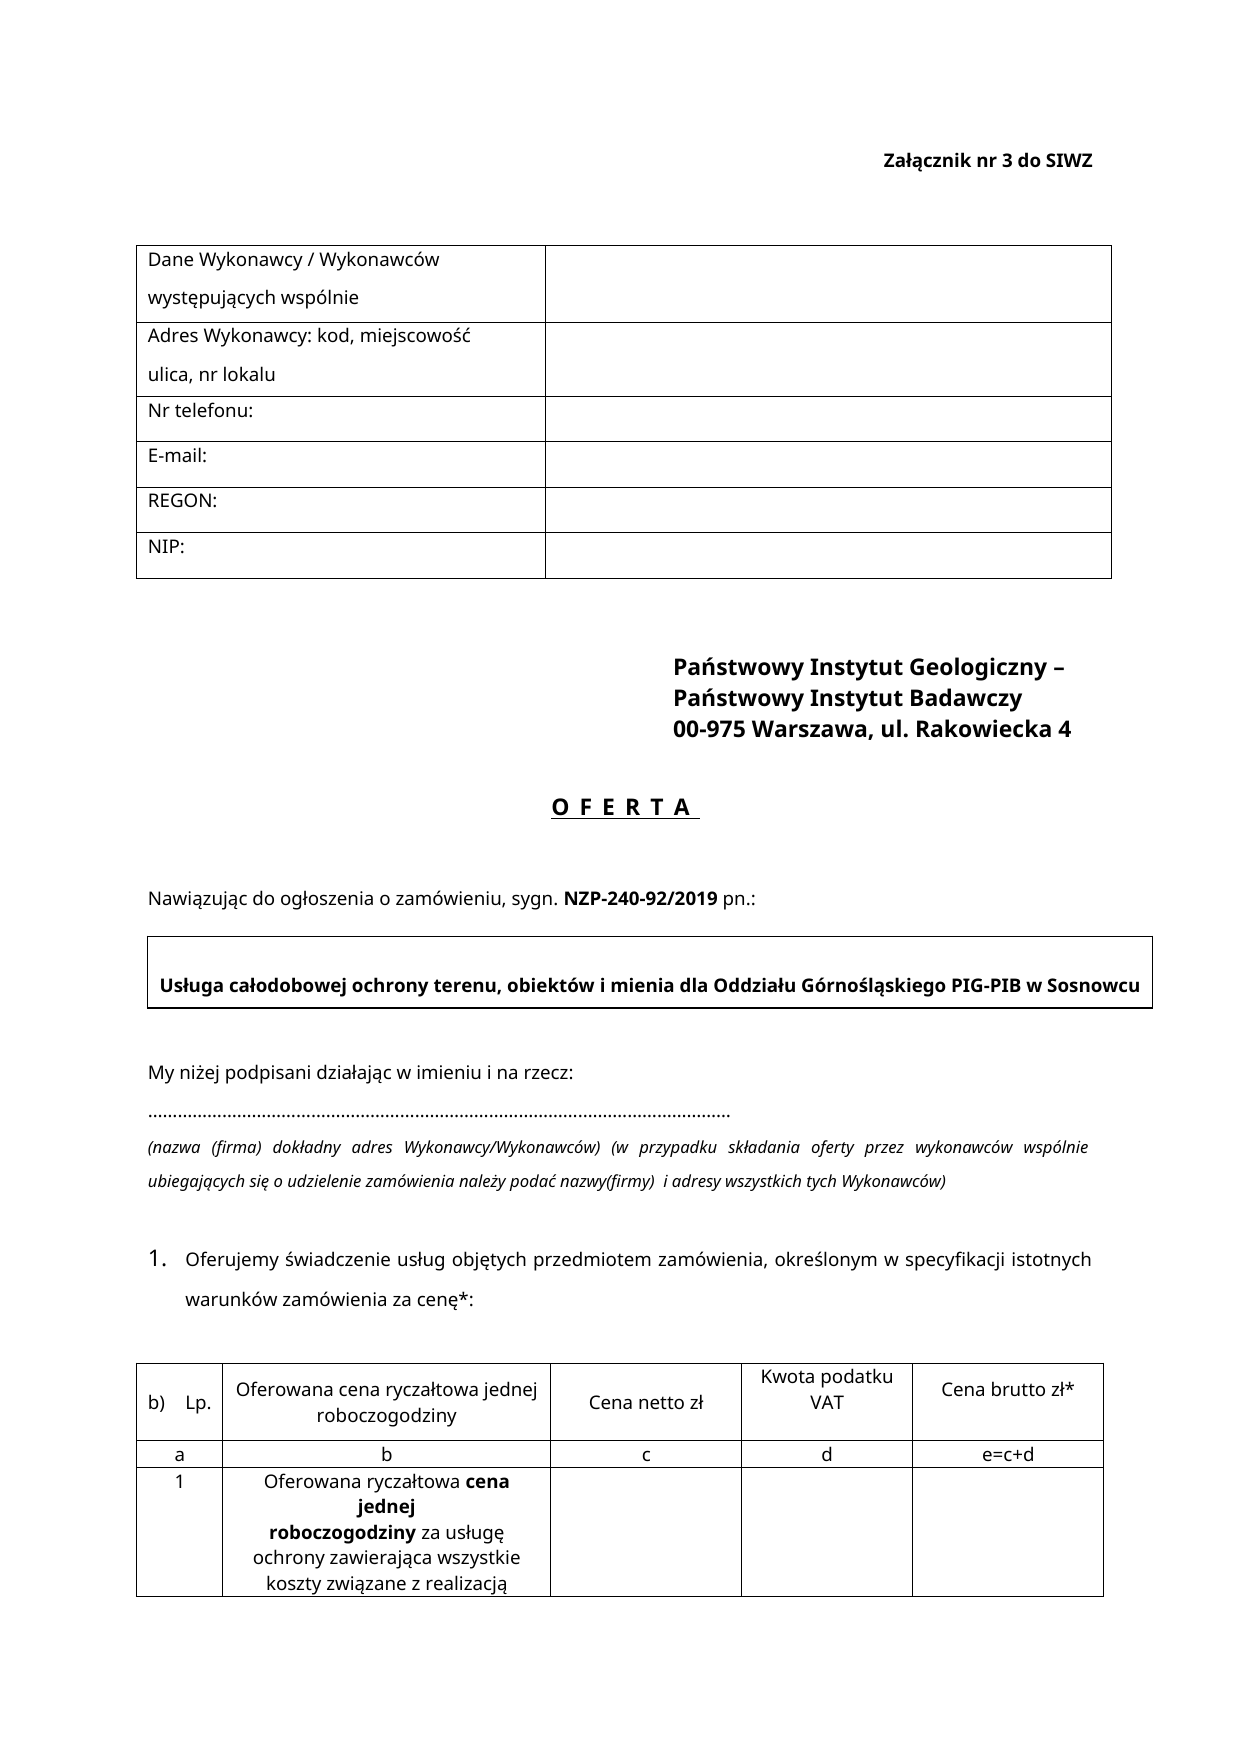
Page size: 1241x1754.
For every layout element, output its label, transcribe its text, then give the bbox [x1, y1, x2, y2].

text Państwowy Instytut Geologiczny – [673, 650, 1092, 682]
table_header Kwota podatku VAT [742, 1364, 912, 1440]
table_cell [223, 1468, 550, 1596]
text (nazwa (firma) dokładny adres Wykonawcy/Wykonawców) (w przypadku składania oferty przez wykonawców wspólnie ubiegających się o udzielenie zamówienia należy podać nazwy(firmy) i adresy wszystkich tych Wykonawców) [148, 1136, 1090, 1193]
table_cell [913, 1468, 1103, 1596]
table_cell [546, 442, 1111, 487]
table_header Usługa całodobowej ochrony terenu, obiektów i mienia dla Oddziału Górnośląskiego PIG-PIB w Sosnowcu [148, 937, 1152, 1007]
table_header [546, 246, 1111, 322]
text Załącznik nr 3 do SIWZ [148, 148, 1092, 173]
table_cell c [551, 1441, 741, 1467]
table_cell a [137, 1441, 222, 1467]
table_header Lp. [137, 1364, 222, 1440]
table_cell [546, 533, 1111, 577]
table_cell E-mail: [137, 442, 545, 487]
table_cell NIP: [137, 533, 545, 577]
table_cell [546, 397, 1111, 441]
table_cell [742, 1468, 912, 1596]
text Nawiązując do ogłoszenia o zamówieniu, sygn. NZP-240-92/2019 pn.: [148, 885, 1092, 910]
table_cell [551, 1468, 741, 1596]
table_cell [546, 488, 1111, 532]
text 00-975 Warszawa, ul. Rakowiecka 4 [673, 713, 1092, 744]
table_cell 1 [137, 1468, 222, 1596]
table_cell Adres Wykonawcy: kod, miejscowość ulica, nr lokalu [137, 323, 545, 396]
text Państwowy Instytut Badawczy [673, 682, 1092, 713]
table_cell Nr telefonu: [137, 397, 545, 441]
table_header Dane Wykonawcy / Wykonawców występujących wspólnie [137, 246, 545, 322]
table_cell d [742, 1441, 912, 1467]
table_cell e=c+d [913, 1441, 1103, 1467]
table_header Cena brutto zł* [913, 1364, 1103, 1440]
list Oferujemy świadczenie usług objętych przedmiotem zamówienia, określonym w specyfikacji istotnych warunków zamówienia za cenę*: [148, 1242, 1092, 1312]
table_cell b [223, 1441, 550, 1467]
text My niżej podpisani działając w imieniu i na rzecz: [148, 1059, 1092, 1085]
table_header Cena netto zł [551, 1364, 741, 1440]
text …………………………………………………………………………….………………………… [148, 1098, 1092, 1123]
table_header Oferowana cena ryczałtowa jednej roboczogodziny [223, 1364, 550, 1440]
table_cell [546, 323, 1111, 396]
table_cell REGON: [137, 488, 545, 532]
text O F E R T A [148, 791, 1092, 822]
